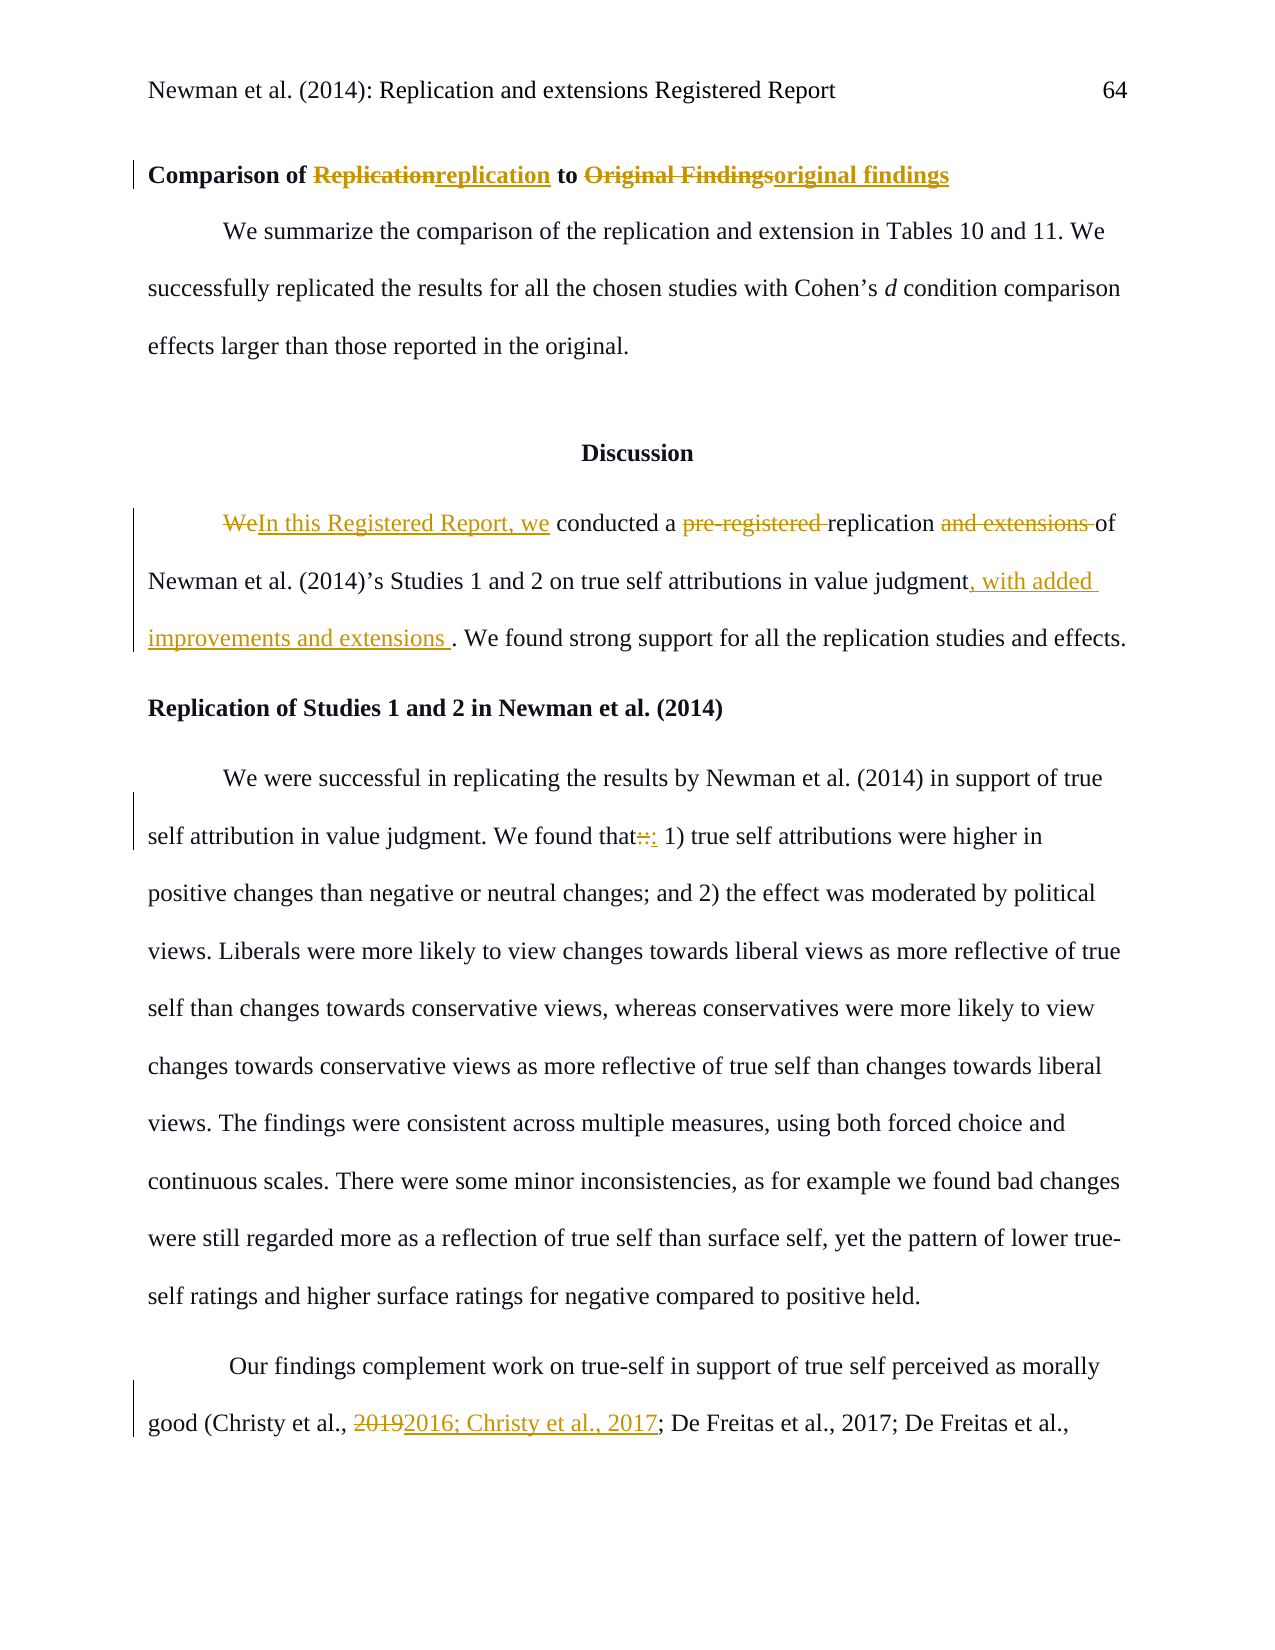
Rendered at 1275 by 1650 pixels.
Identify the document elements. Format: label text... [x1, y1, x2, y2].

text conducted a replication of Newman et al. (2014)’s Studies 1 and 2 on true self attributions in value judgment. We found strong support for all the replication studies and effects. [148, 508, 1127, 652]
text We summarize the comparison of the replication and extension in Tables 10 and 11. We successfully replicated the results for all the chosen studies with Cohen’s d condition comparison effects larger than those reported in the original. [148, 216, 1127, 359]
subtitle Replication of Studies 1 and 2 in Newman et al. (2014) [148, 693, 1127, 722]
subtitle Comparison of to [148, 160, 1127, 189]
subtitle Discussion [148, 438, 1127, 467]
text We were successful in replicating the results by Newman et al. (2014) in support of true self attribution in value judgment. We found that 1) true self attributions were higher in positive changes than negative or neutral changes; and 2) the effect was moderated by political views. Liberals were more likely to view changes towards liberal views as more reflective of true self than changes towards conservative views, whereas conservatives were more likely to view changes towards conservative views as more reflective of true self than changes towards liberal views. The findings were consistent across multiple measures, using both forced choice and continuous scales. There were some minor inconsistencies, as for example we found bad changes were still regarded more as a reflection of true self than surface self, yet the pattern of lower true-self ratings and higher surface ratings for negative compared to positive held. [148, 763, 1127, 1309]
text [148, 1351, 1127, 1437]
